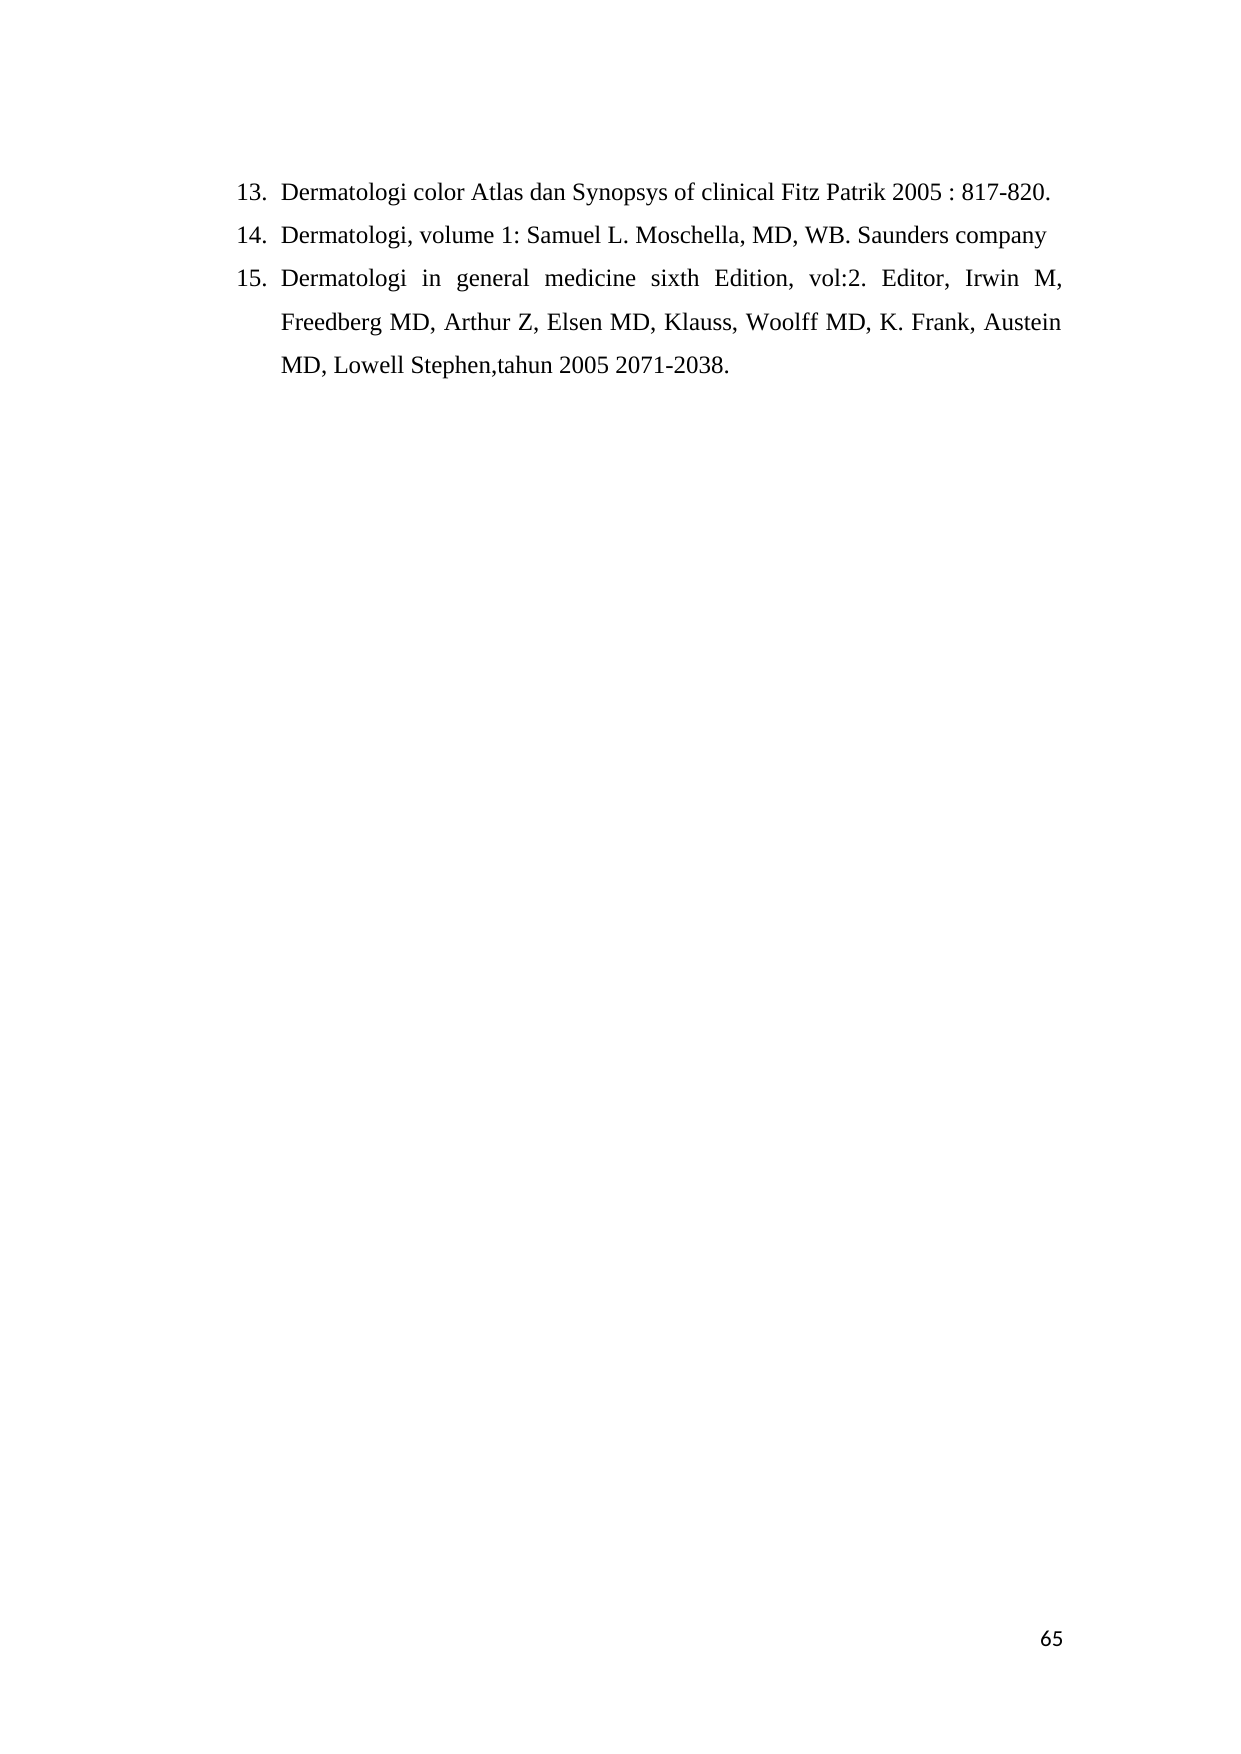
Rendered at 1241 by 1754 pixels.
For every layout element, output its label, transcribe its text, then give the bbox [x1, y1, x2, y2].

list Dermatologi, volume 1: Samuel L. Moschella, MD, WB. Saunders company [236, 220, 1063, 249]
list Dermatologi color Atlas dan Synopsys of clinical Fitz Patrik 2005 : 817-820. [236, 177, 1063, 206]
list Dermatologi in general medicine sixth Edition, vol:2. Editor, Irwin M, Freedberg MD, Arthur Z, Elsen MD, Klauss, Woolff MD, K. Frank, Austein MD, Lowell Stephen,tahun 2005 2071-2038. [236, 263, 1063, 378]
